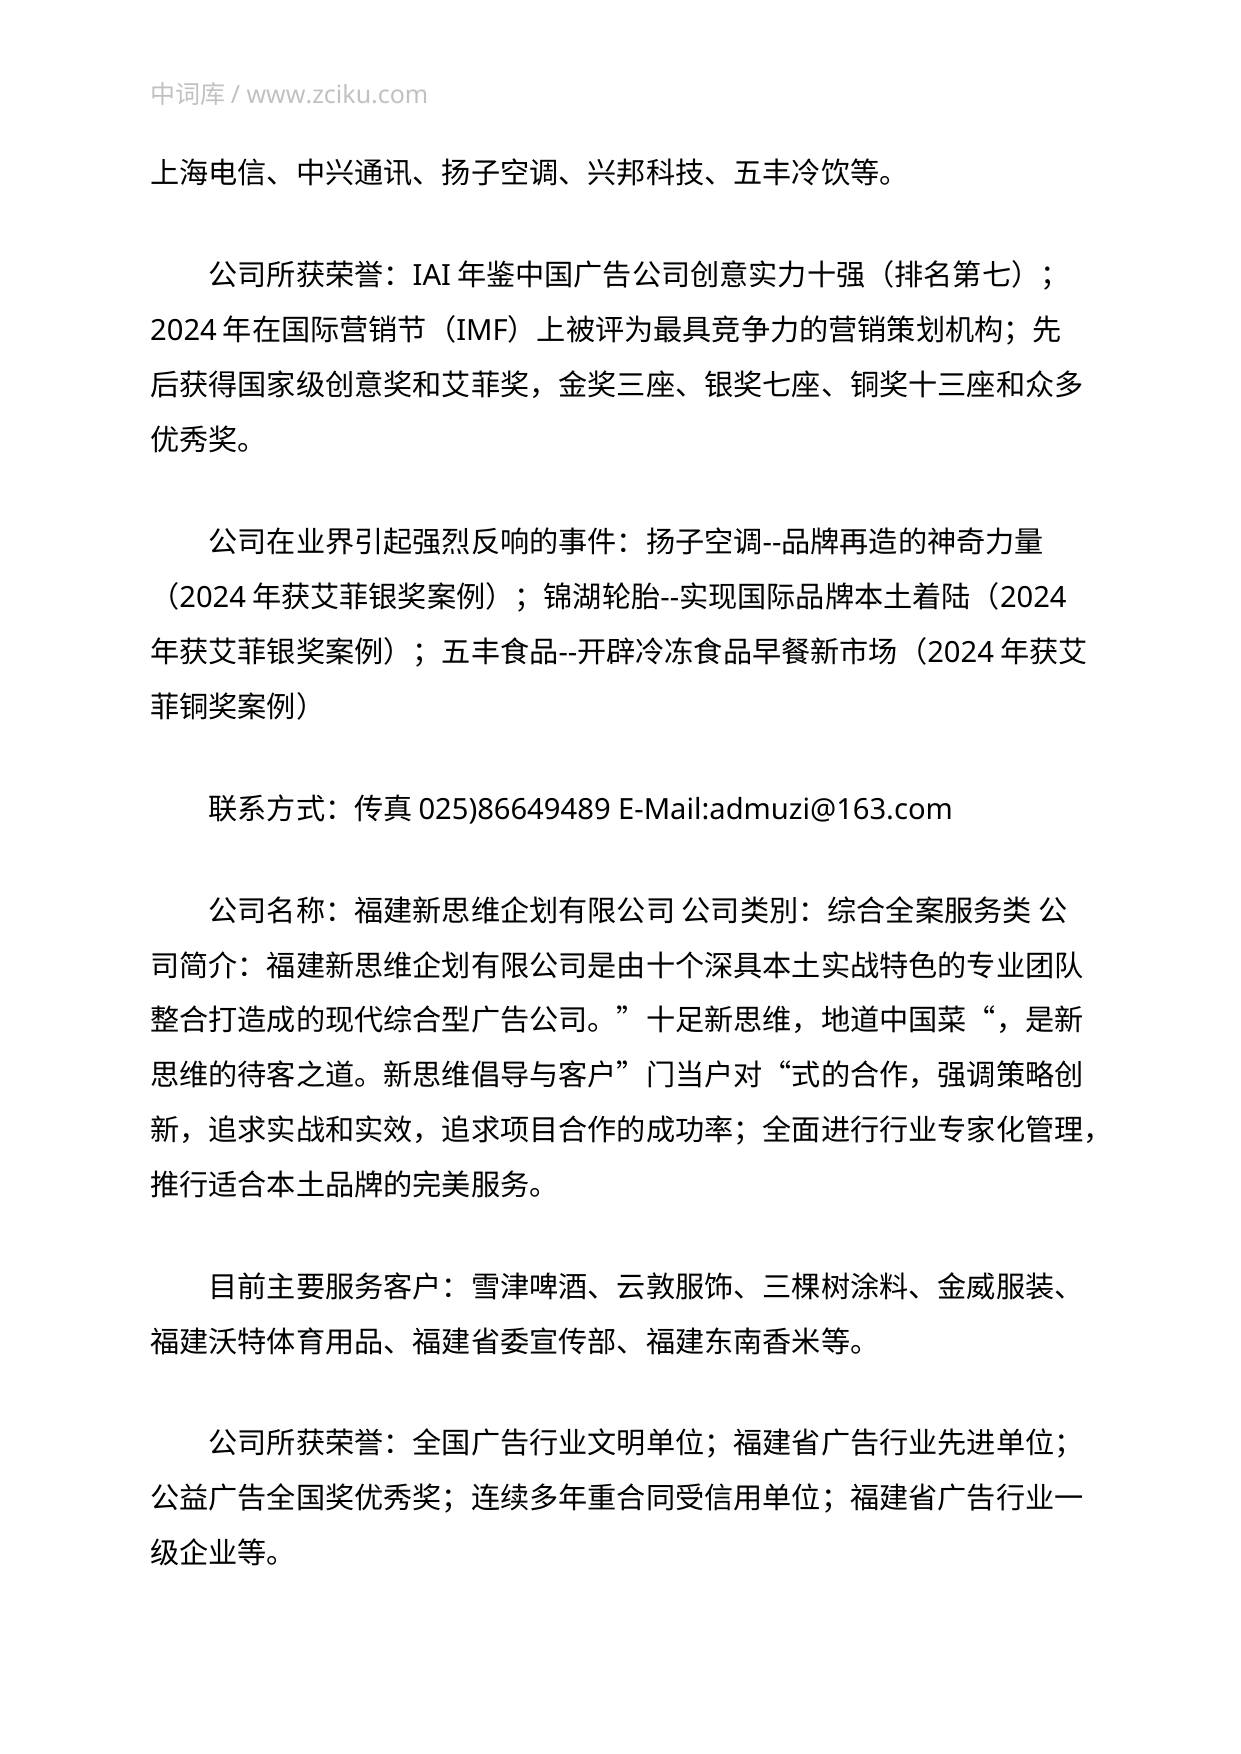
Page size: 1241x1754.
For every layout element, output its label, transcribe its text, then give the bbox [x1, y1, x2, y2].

text 公司名称：福建新思维企划有限公司 公司类別：综合全案服务类 公司简介：福建新思维企划有限公司是由十个深具本土实战特色的专业团队整合打造成的现代综合型广告公司。”十足新思维，地道中国菜“，是新思维的待客之道。新思维倡导与客户”门当户对“式的合作，强调策略创新，追求实战和实效，追求项目合作的成功率；全面进行行业专家化管理，推行适合本土品牌的完美服务。 [150, 887, 1090, 1204]
text 目前主要服务客户：雪津啤酒、云敦服饰、三棵树涂料、金威服装、福建沃特体育用品、福建省委宣传部、福建东南香米等。 [150, 1263, 1090, 1361]
text 公司在业界引起强烈反响的事件：扬子空调--品牌再造的神奇力量（2024年获艾菲银奖案例）；锦湖轮胎--实现国际品牌本土着陆（2024年获艾菲银奖案例）；五丰食品--开辟冷冻食品早餐新市场（2024年获艾菲铜奖案例） [150, 518, 1090, 726]
text 公司所获荣誉：全国广告行业文明单位；福建省广告行业先进单位；公益广告全国奖优秀奖；连续多年重合同受信用单位；福建省广告行业一级企业等。 [150, 1420, 1090, 1572]
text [150, 150, 1090, 192]
text 公司所获荣誉：IAI年鉴中国广告公司创意实力十强（排名第七）；2024年在国际营销节（IMF）上被评为最具竞争力的营销策划机构；先后获得国家级创意奖和艾菲奖，金奖三座、银奖七座、铜奖十三座和众多优秀奖。 [150, 252, 1090, 459]
text 联系方式：传真025)86649489 E-Mail:admuzi@163.com [150, 785, 1090, 828]
